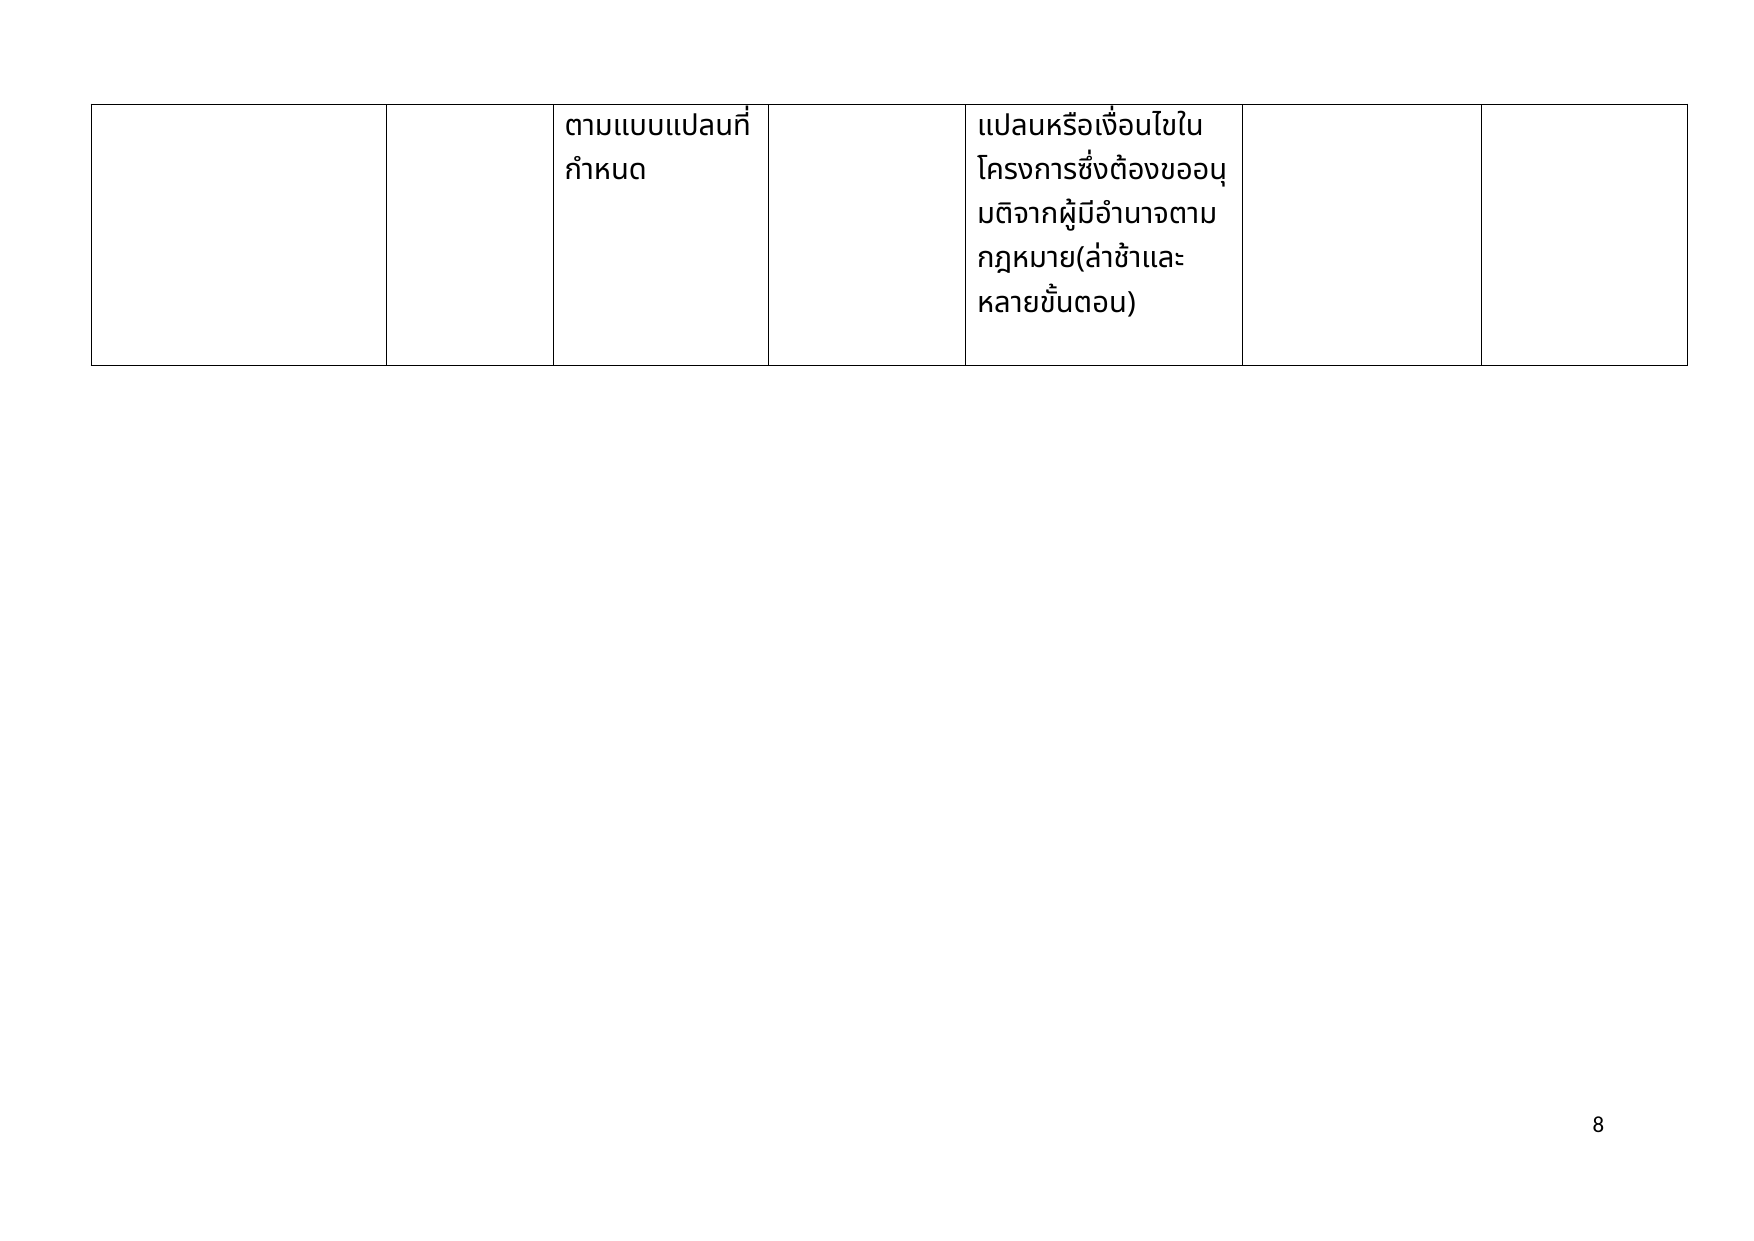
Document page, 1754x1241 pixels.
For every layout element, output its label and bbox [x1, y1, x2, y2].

table_cell [1243, 105, 1481, 365]
table_cell [1482, 105, 1687, 365]
table_cell [387, 105, 553, 365]
table_cell [966, 105, 1242, 365]
table_cell [769, 105, 965, 365]
table_cell [554, 105, 768, 365]
table_cell [92, 105, 386, 365]
